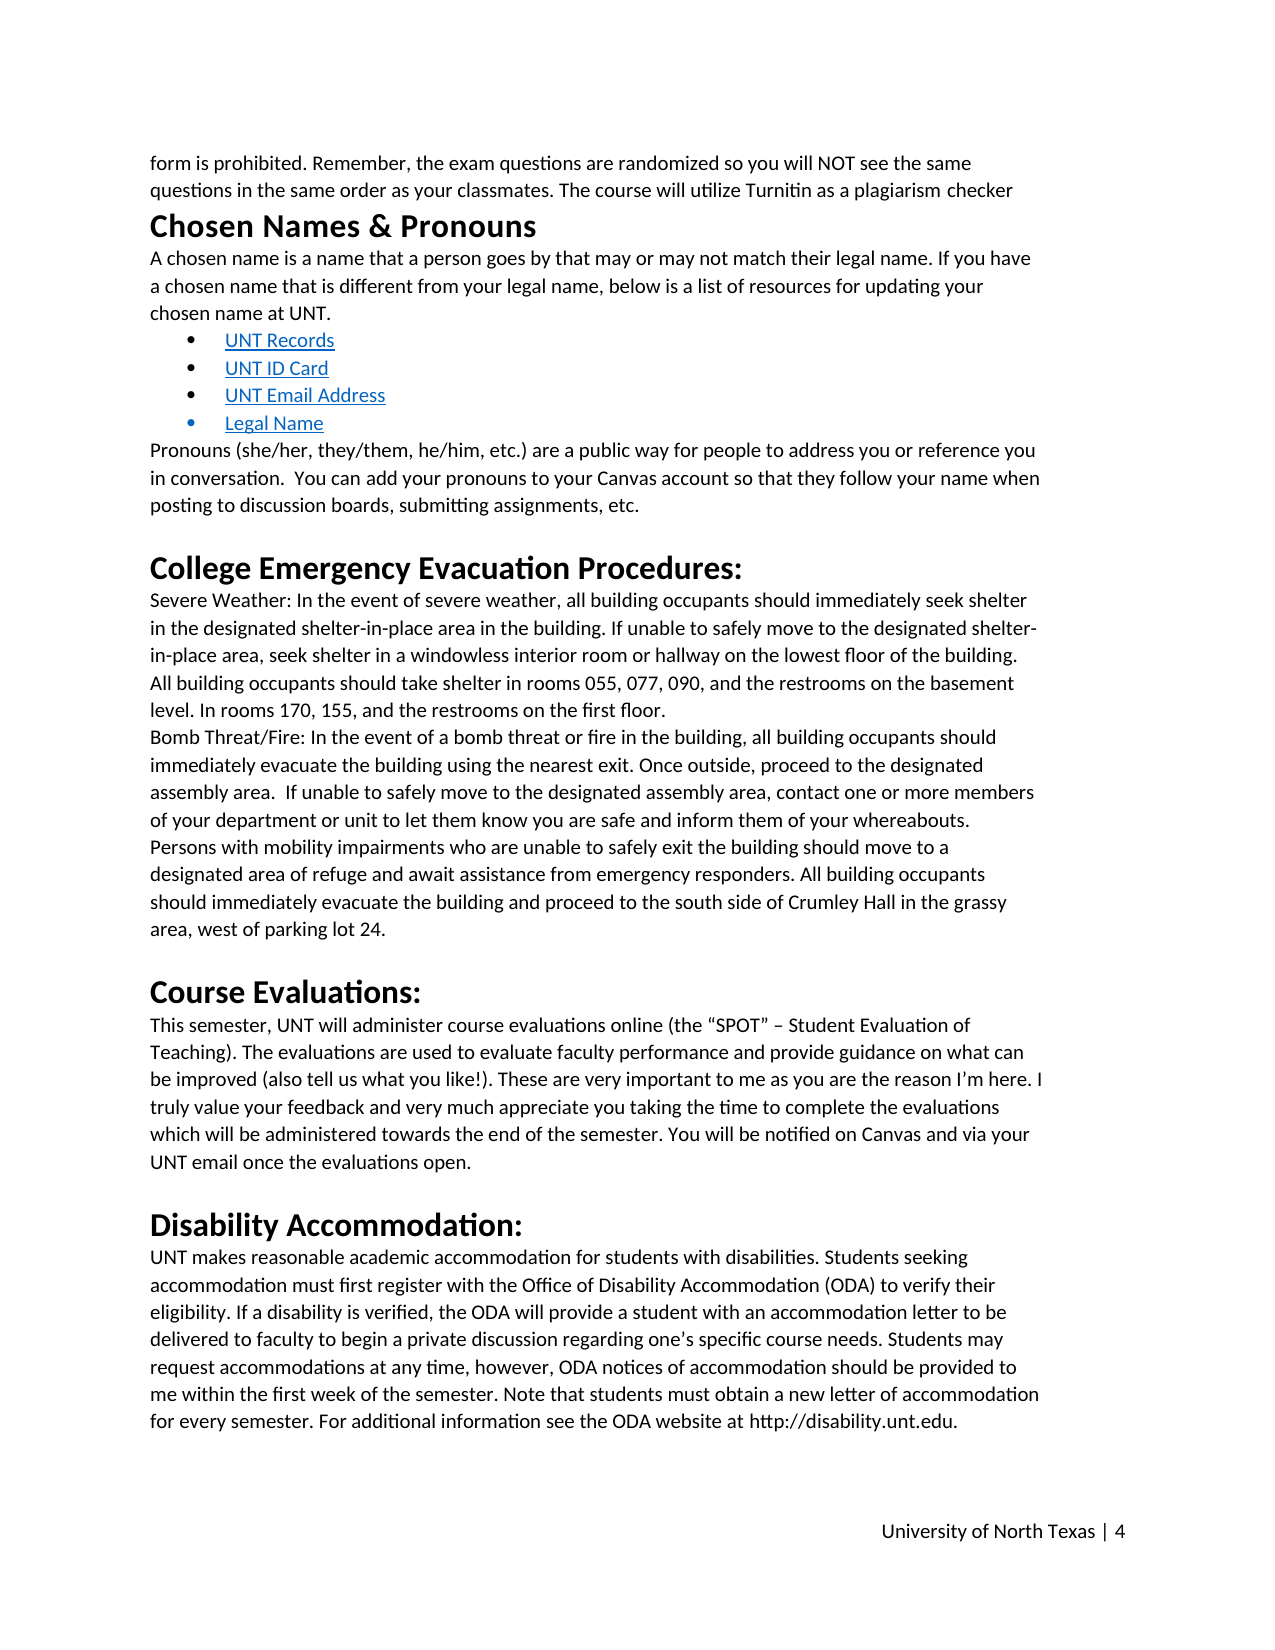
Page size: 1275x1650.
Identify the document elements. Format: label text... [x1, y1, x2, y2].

list Legal Name [187, 410, 1125, 435]
text This semester, UNT will administer course evaluations online (the “SPOT” – Student Evaluation of Teaching). The evaluations are used to evaluate faculty performance and provide guidance on what can be improved (also tell us what you like!). These are very important to me as you are the reason I’m here. I truly value your feedback and very much appreciate you taking the time to complete the evaluations which will be administered towards the end of the semester. You will be notified on Canvas and via your UNT email once the evaluations open. [150, 1012, 1045, 1174]
list UNT ID Card [187, 355, 1125, 381]
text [150, 150, 1045, 203]
text Pronouns (she/her, they/them, he/him, etc.) are a public way for people to address you or reference you in conversation. You can add your pronouns to your Canvas account so that they follow your name when posting to discussion boards, submitting assignments, etc. [150, 437, 1045, 517]
text Bomb Threat/Fire: In the event of a bomb threat or fire in the building, all building occupants should immediately evacuate the building using the nearest exit. Once outside, proceed to the designated assembly area. If unable to safely move to the designated assembly area, contact one or more members of your department or unit to let them know you are safe and inform them of your whereabouts. [150, 724, 1045, 832]
text Severe Weather: In the event of severe weather, all building occupants should immediately seek shelter in the designated shelter-in-place area in the building. If unable to safely move to the designated shelter-in-place area, seek shelter in a windowless interior room or hallway on the lowest floor of the building. All building occupants should take shelter in rooms 055, 077, 090, and the restrooms on the basement level. In rooms 170, 155, and the restrooms on the first floor. [150, 588, 1045, 723]
text College Emergency Evacuation Procedures: [150, 547, 1125, 588]
list UNT Records [187, 328, 1125, 353]
list UNT Email Address [187, 382, 1125, 408]
subtitle Chosen Names & Pronouns [150, 205, 1125, 246]
text UNT makes reasonable academic accommodation for students with disabilities. Students seeking accommodation must first register with the Office of Disability Accommodation (ODA) to verify their eligibility. If a disability is verified, the ODA will provide a student with an accommodation letter to be delivered to faculty to begin a private discussion regarding one’s specific course needs. Students may request accommodations at any time, however, ODA notices of accommodation should be provided to me within the first week of the semester. Note that students must obtain a new letter of accommodation for every semester. For additional information see the ODA website at http://disability.unt.edu. [150, 1244, 1045, 1434]
text Persons with mobility impairments who are unable to safely exit the building should move to a designated area of refuge and await assistance from emergency responders. All building occupants should immediately evacuate the building and proceed to the south side of Crumley Hall in the grassy area, west of parking lot 24. [150, 834, 1045, 942]
text Course Evaluations: [150, 971, 1125, 1012]
text Disability Accommodation: [150, 1204, 1125, 1244]
text A chosen name is a name that a person goes by that may or may not match their legal name. If you have a chosen name that is different from your legal name, below is a list of resources for updating your chosen name at UNT. [150, 246, 1045, 326]
